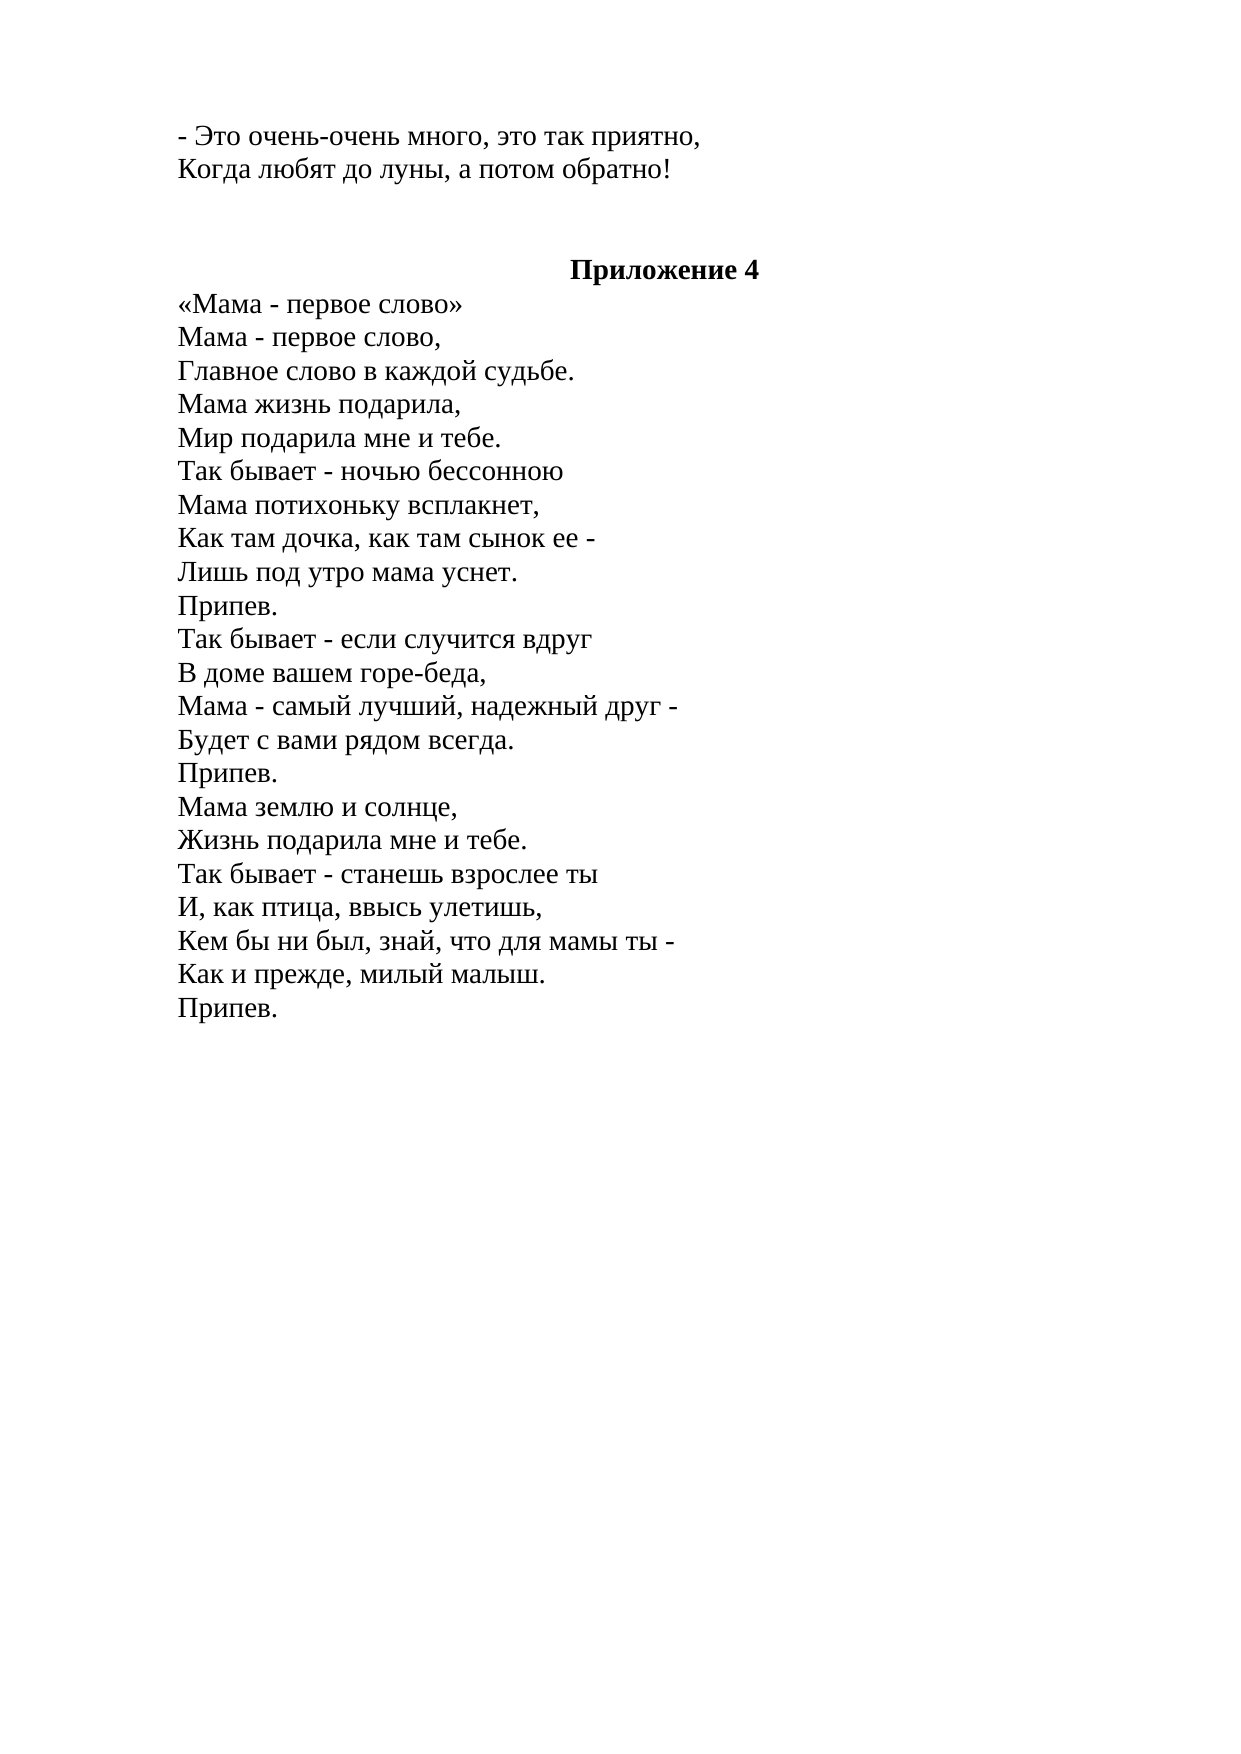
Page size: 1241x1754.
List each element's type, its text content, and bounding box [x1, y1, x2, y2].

text Припев. [177, 990, 1152, 1024]
text Как и прежде, милый малыш. [177, 957, 1152, 990]
text Главное слово в каждой судьбе. [177, 353, 1152, 386]
text В доме вашем горе-беда, [177, 655, 1152, 688]
text Будет с вами рядом всегда. [177, 722, 1152, 755]
text Мама жизнь подарила, [177, 386, 1152, 420]
text Мама потихоньку всплакнет, [177, 487, 1152, 521]
text Лишь под утро мама уснет. [177, 554, 1152, 588]
text Так бывает - ночью бессонною [177, 453, 1152, 487]
text Мир подарила мне и тебе. [177, 420, 1152, 453]
text Припев. [177, 755, 1152, 789]
text Мама - самый лучший, надежный друг - [177, 688, 1152, 722]
text Так бывает - станешь взрослее ты [177, 856, 1152, 889]
text Как там дочка, как там сынок ее - [177, 521, 1152, 554]
text Мама землю и солнце, [177, 789, 1152, 822]
text Кем бы ни был, знай, что для мамы ты - [177, 923, 1152, 957]
text И, как птица, ввысь улетишь, [177, 889, 1152, 923]
text Жизнь подарила мне и тебе. [177, 822, 1152, 856]
text - Это очень-очень много, это так приятно, [177, 118, 1152, 152]
text Так бывает - если случится вдруг [177, 621, 1152, 655]
text Припев. [177, 588, 1152, 621]
text Мама - первое слово, [177, 319, 1152, 353]
text «Мама - первое слово» [177, 286, 1152, 319]
text Когда любят до луны, а потом обратно! [177, 152, 1152, 185]
text Приложение 4 [177, 252, 1152, 286]
